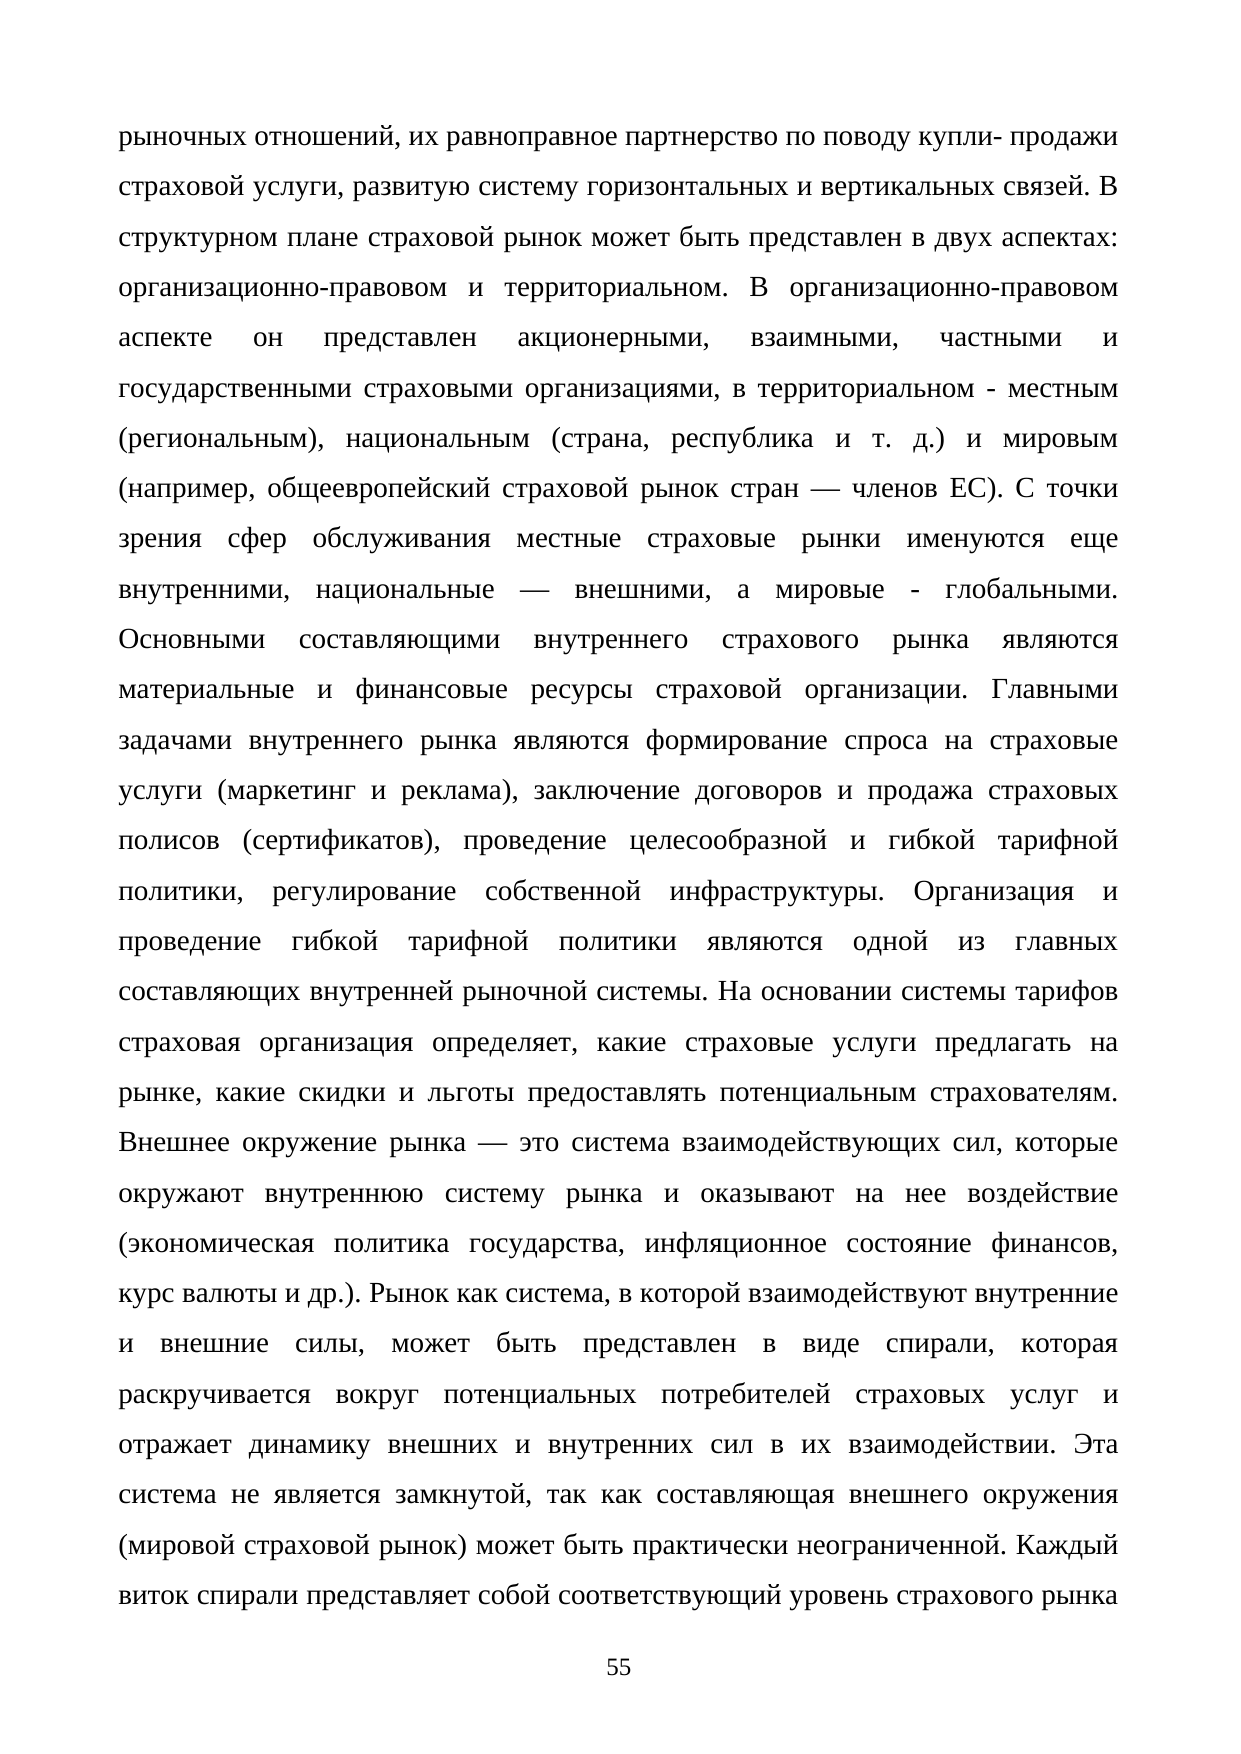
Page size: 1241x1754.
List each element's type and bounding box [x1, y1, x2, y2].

text [118, 118, 1119, 1611]
